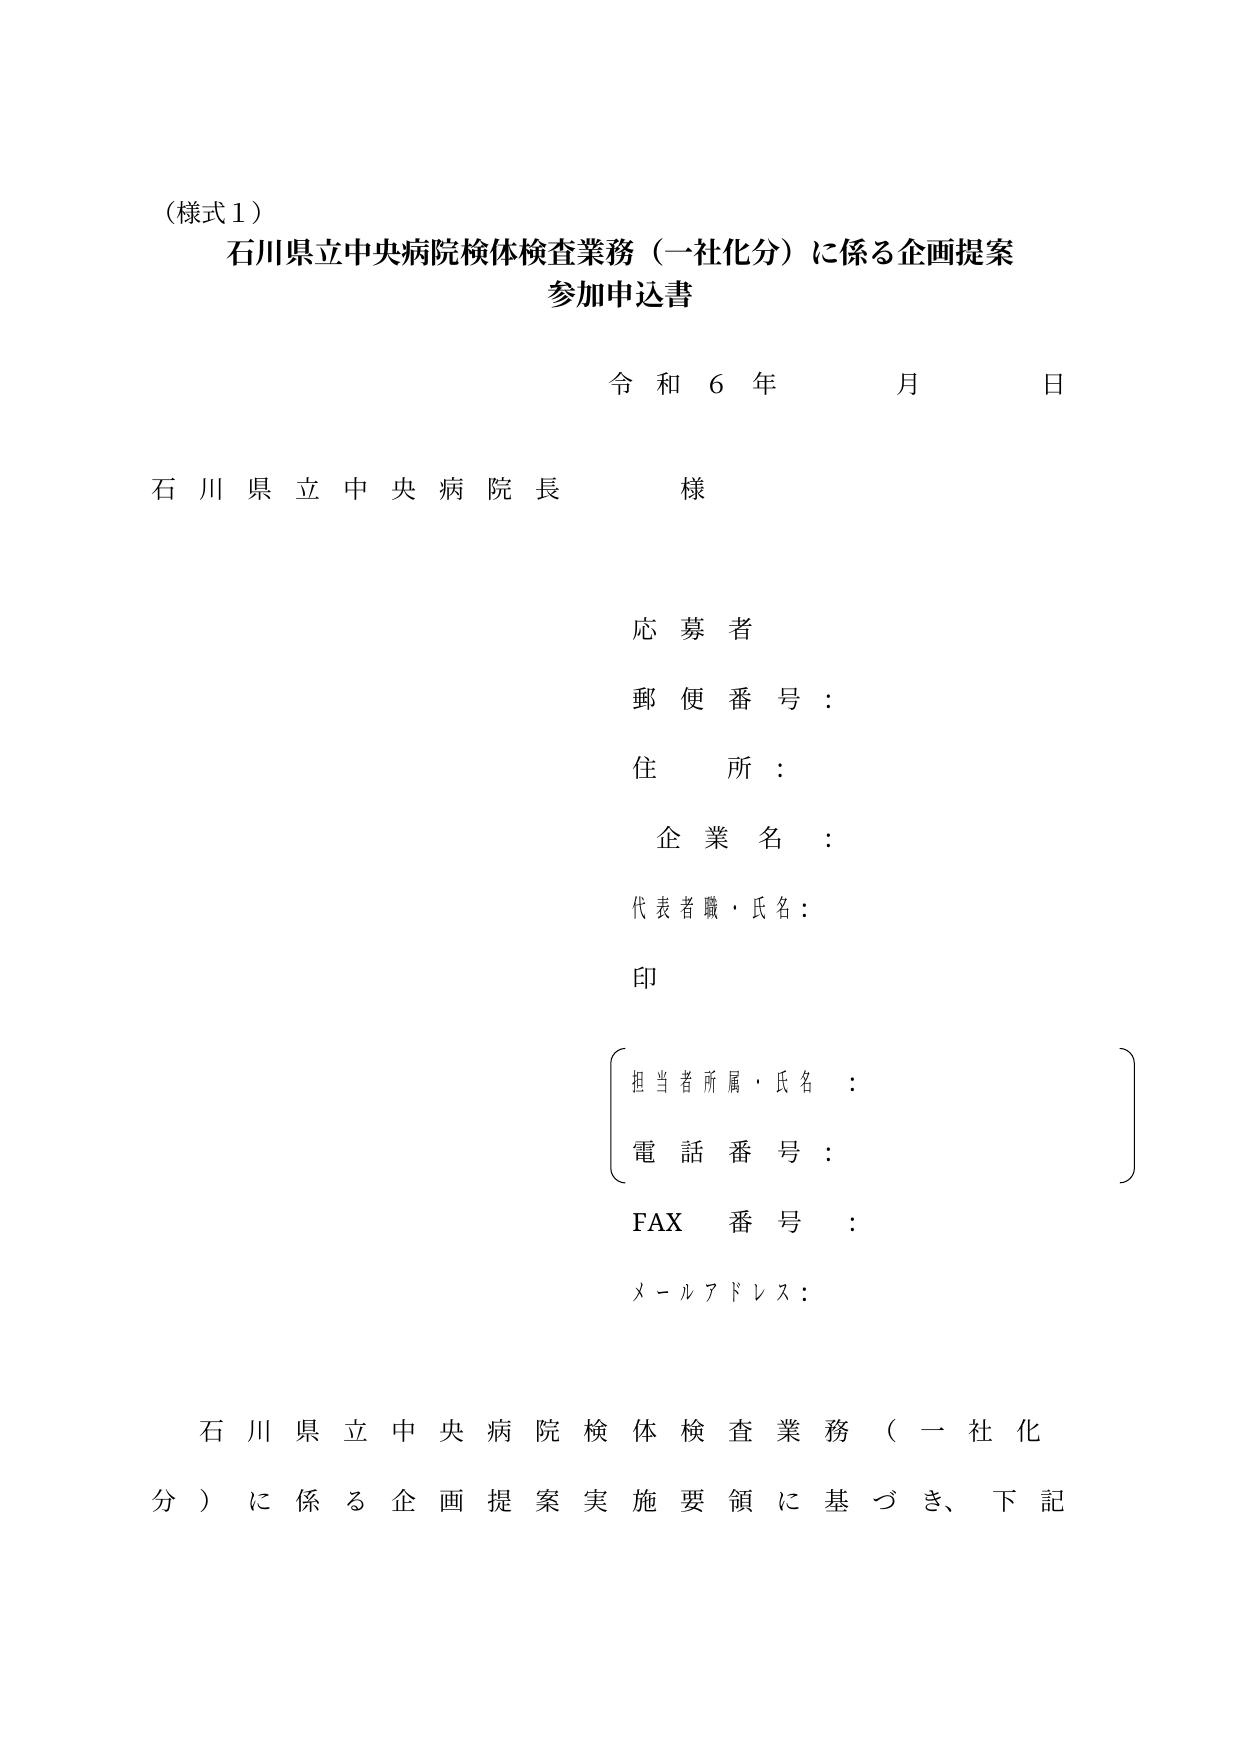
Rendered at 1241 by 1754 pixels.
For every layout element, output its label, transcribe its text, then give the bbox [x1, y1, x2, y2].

text 応募者 [612, 593, 1089, 662]
text 参加申込書 [151, 272, 1089, 313]
text 住所: [632, 732, 1089, 802]
text 石川県立中央病院長 様 [151, 453, 1089, 523]
text 電話番号: [632, 1116, 1089, 1186]
text （様式１） [151, 194, 1089, 230]
text 令和６年 月 日 [151, 348, 1089, 418]
text メールアドレス: [632, 1256, 1089, 1325]
text FAX番号: [632, 1186, 1089, 1256]
text 郵便番号: [632, 662, 1089, 732]
text 企業名: [634, 802, 1089, 872]
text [151, 1395, 1089, 1535]
text 担当者所属・氏名: [632, 1046, 1089, 1116]
text 石川県立中央病院検体検査業務（一社化分）に係る企画提案 [151, 230, 1089, 272]
text 代表者職・氏名: 印 [632, 872, 1089, 1011]
